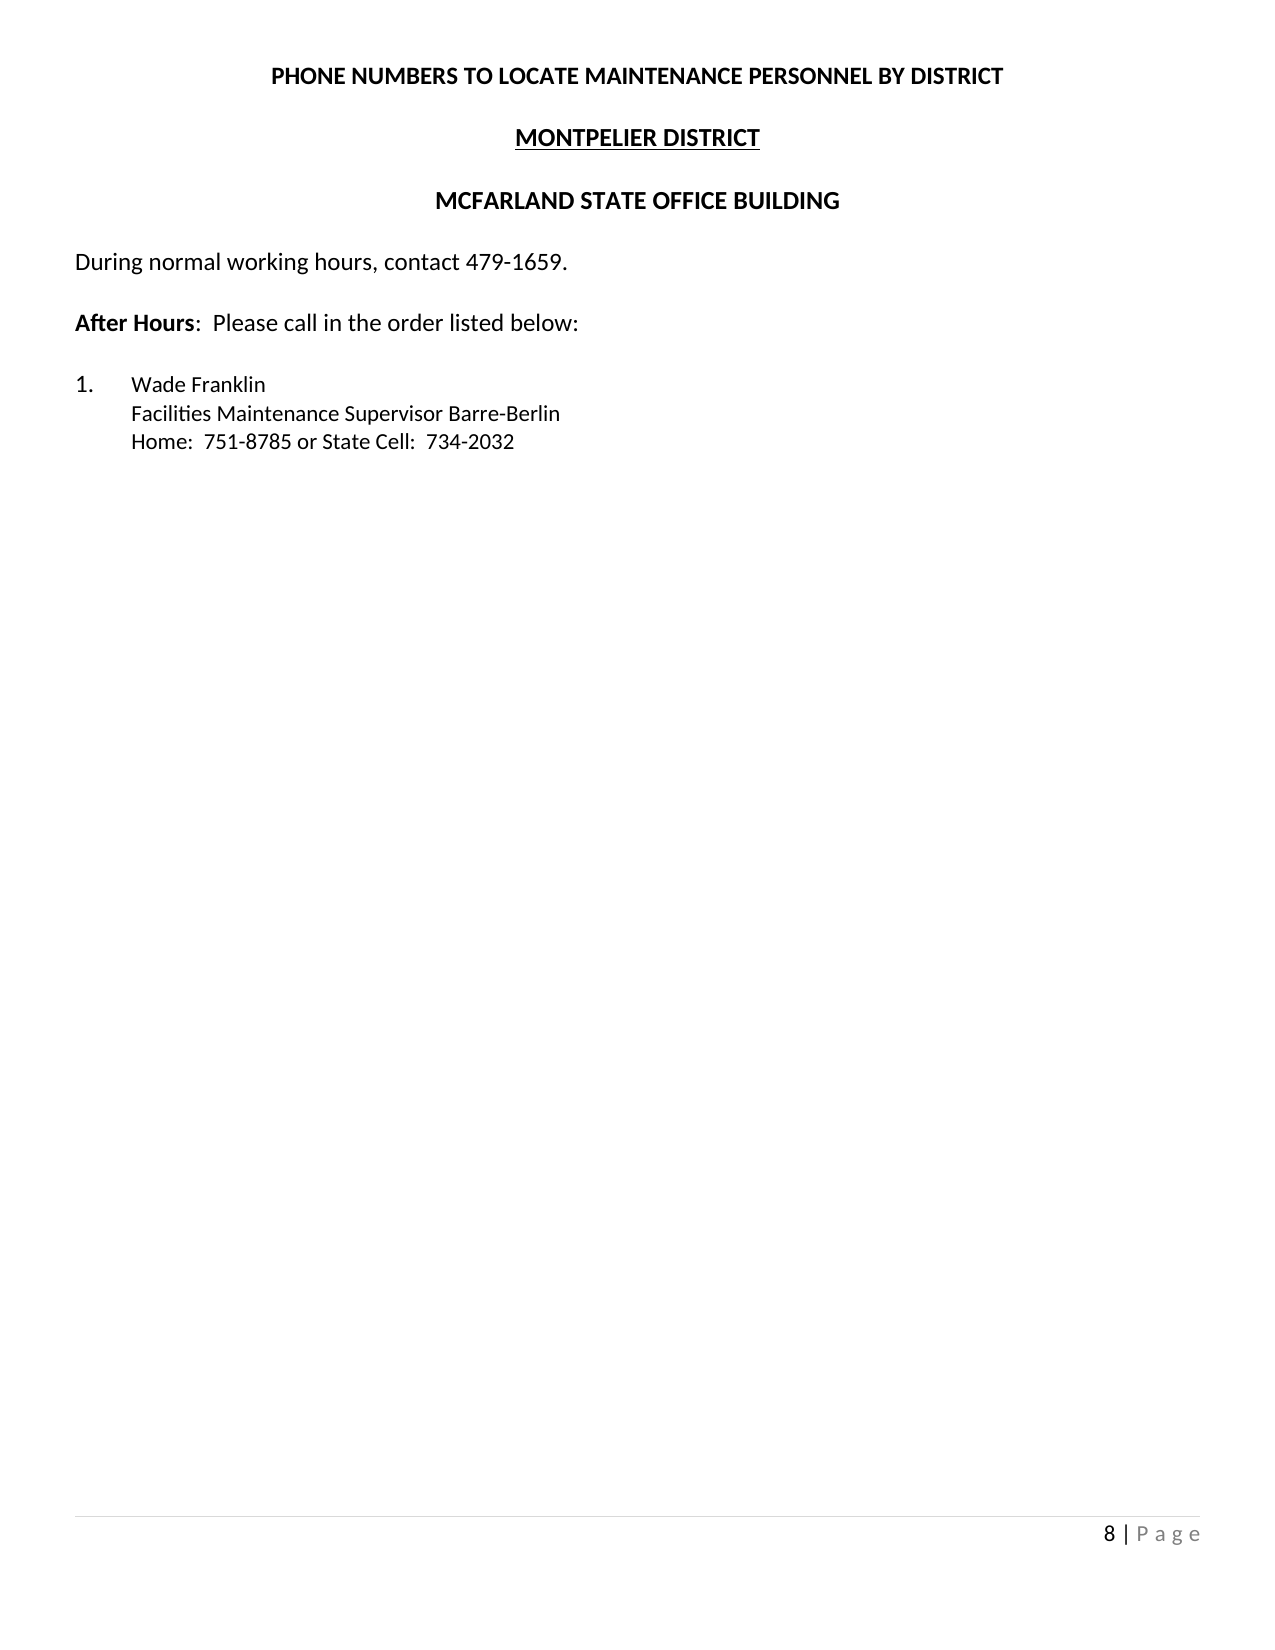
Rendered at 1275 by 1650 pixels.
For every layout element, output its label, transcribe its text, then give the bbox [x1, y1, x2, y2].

text Home: 751-8785 or State Cell: 734-2032 [75, 427, 1200, 455]
text 1. Wade Franklin [75, 368, 1200, 399]
text After Hours: Please call in the order listed below: [75, 307, 1200, 338]
text MCFARLAND STATE OFFICE BUILDING [75, 184, 1200, 216]
text Facilities Maintenance Supervisor Barre-Berlin [75, 399, 1200, 427]
text MONTPELIER DISTRICT [75, 122, 1200, 153]
text PHONE NUMBERS TO LOCATE MAINTENANCE PERSONNEL BY DISTRICT [75, 61, 1200, 91]
text During normal working hours, contact 479-1659. [75, 246, 1200, 277]
